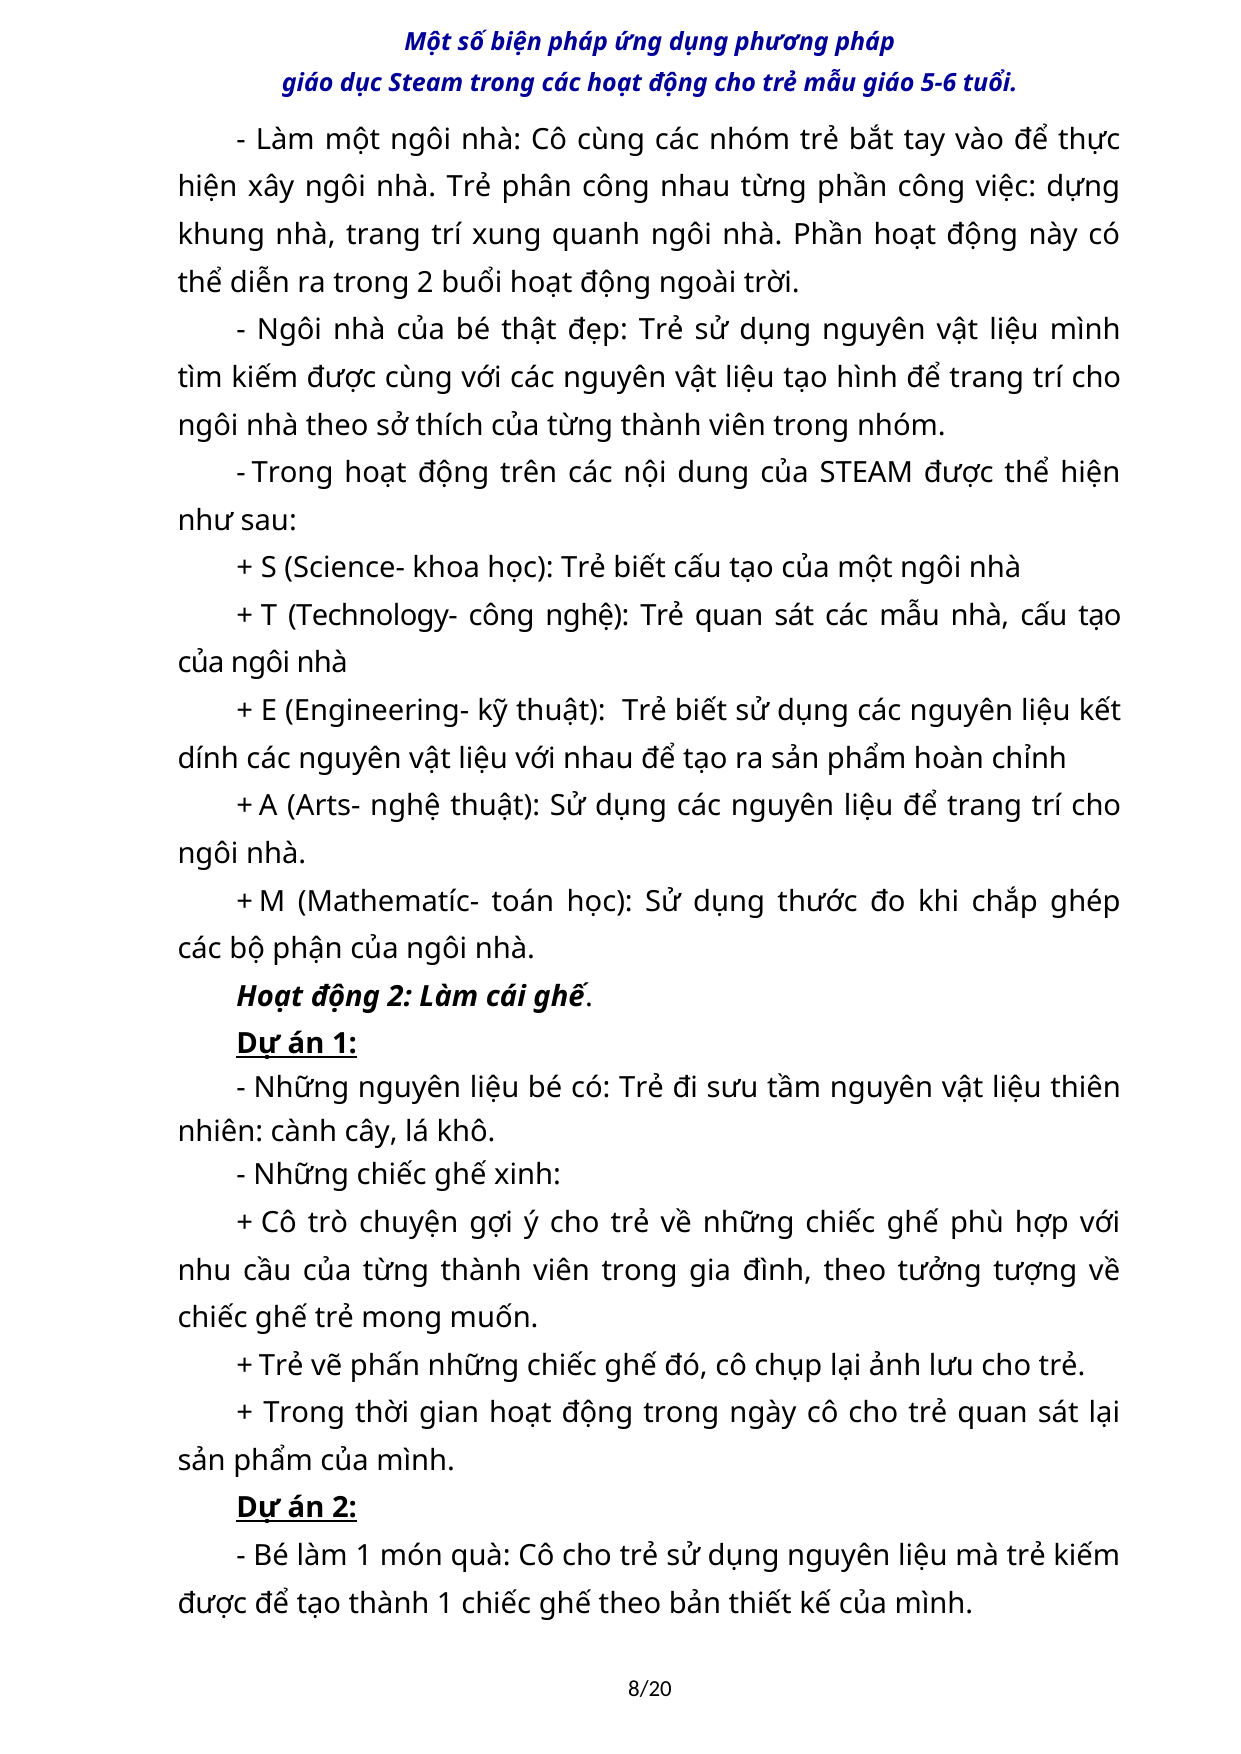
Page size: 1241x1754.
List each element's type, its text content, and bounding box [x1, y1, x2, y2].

text + T (Technology- công nghệ): Trẻ quan sát các mẫu nhà, cấu tạo của ngôi nhà [177, 594, 1122, 681]
text Dự án 1: [177, 1023, 1122, 1062]
text + S (Science- khoa học): Trẻ biết cấu tạo của một ngôi nhà [177, 547, 1122, 586]
text - Bé làm 1 món quà: Cô cho trẻ sử dụng nguyên liệu mà trẻ kiếm được để tạo thành 1 chiếc ghế theo bản thiết kế của mình. [177, 1534, 1122, 1622]
text - Làm một ngôi nhà: Cô cùng các nhóm trẻ bắt tay vào để thực hiện xây ngôi nhà. Trẻ phân công nhau từng phần công việc: dựng khung nhà, trang trí xung quanh ngôi nhà. Phần hoạt động này có thể diễn ra trong 2 buổi hoạt động ngoài trời. [177, 118, 1122, 301]
text + A (Arts- nghệ thuật): Sử dụng các nguyên liệu để trang trí cho ngôi nhà. [177, 784, 1122, 872]
text + Trẻ vẽ phấn những chiếc ghế đó, cô chụp lại ảnh lưu cho trẻ. [177, 1344, 1122, 1384]
text Hoạt động 2: Làm cái ghế. [177, 975, 1122, 1015]
text + Cô trò chuyện gợi ý cho trẻ về những chiếc ghế phù hợp với nhu cầu của từng thành viên trong gia đình, theo tưởng tượng về chiếc ghế trẻ mong muốn. [177, 1201, 1122, 1336]
text - Những chiếc ghế xinh: [177, 1153, 1122, 1193]
text + E (Engineering- kỹ thuật): Trẻ biết sử dụng các nguyên liệu kết dính các nguyên vật liệu với nhau để tạo ra sản phẩm hoàn chỉnh [177, 689, 1122, 777]
text - Những nguyên liệu bé có: Trẻ đi sưu tầm nguyên vật liệu thiên nhiên: cành cây, lá khô. [177, 1066, 1122, 1149]
text - Ngôi nhà của bé thật đẹp: Trẻ sử dụng nguyên vật liệu mình tìm kiếm được cùng với các nguyên vật liệu tạo hình để trang trí cho ngôi nhà theo sở thích của từng thành viên trong nhóm. [177, 308, 1122, 443]
text + Trong thời gian hoạt động trong ngày cô cho trẻ quan sát lại sản phẩm của mình. [177, 1392, 1122, 1479]
text + M (Mathematíc- toán học): Sử dụng thước đo khi chắp ghép các bộ phận của ngôi nhà. [177, 880, 1122, 967]
text - Trong hoạt động trên các nội dung của STEAM được thể hiện như sau: [177, 451, 1122, 539]
text Dự án 2: [177, 1487, 1122, 1526]
